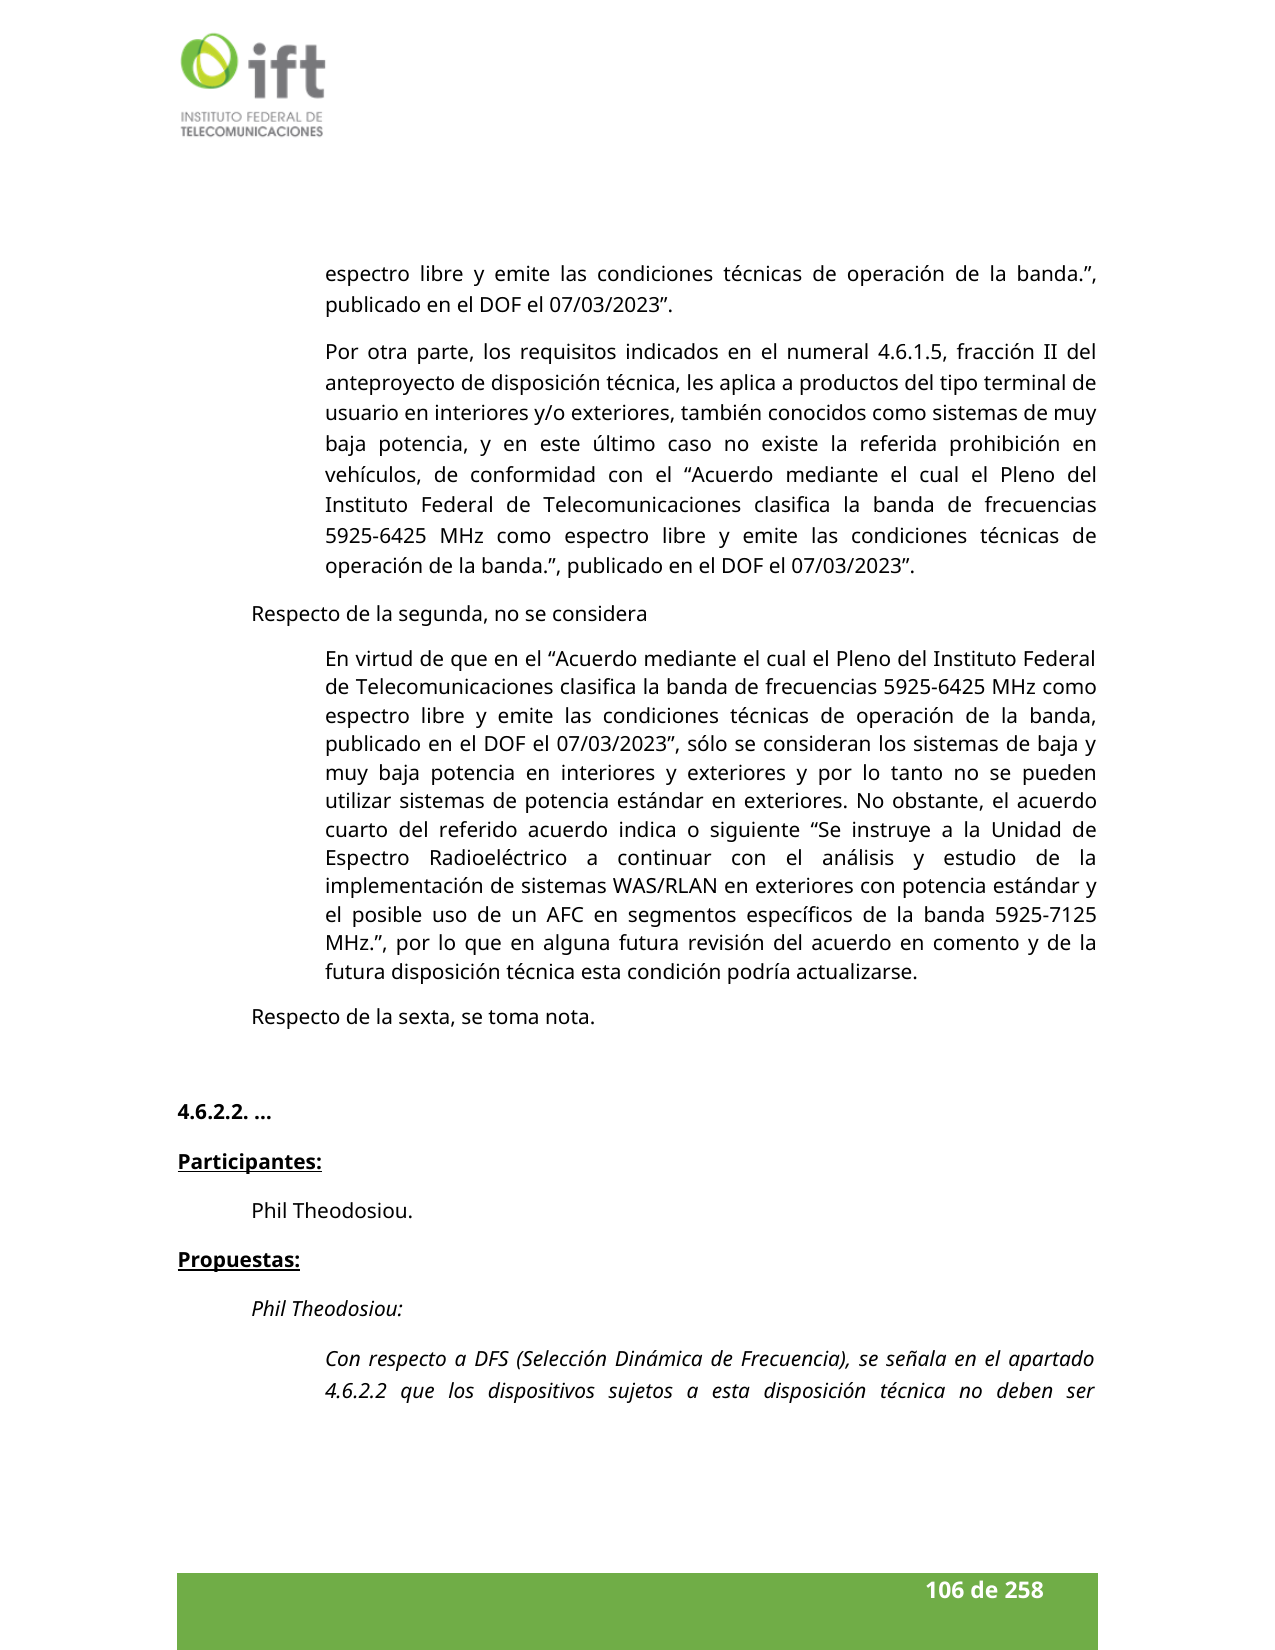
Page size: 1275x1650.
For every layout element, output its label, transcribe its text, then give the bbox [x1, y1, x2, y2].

text Participantes: [177, 1147, 1098, 1175]
text Propuestas: [177, 1245, 1098, 1274]
text Phil Theodosiou: [251, 1294, 1098, 1323]
text Respecto de la sexta, se toma nota. [177, 1002, 1098, 1030]
text Phil Theodosiou. [177, 1196, 1098, 1224]
text Por otra parte, los requisitos indicados en el numeral 4.6.1.5, fracción II del anteproyecto de disposición técnica, les aplica a productos del tipo terminal de usuario en interiores y/o exteriores, también conocidos como sistemas de muy baja potencia, y en este último caso no existe la referida prohibición en vehículos, de conformidad con el “Acuerdo mediante el cual el Pleno del Instituto Federal de Telecomunicaciones clasifica la banda de frecuencias 5925-6425 MHz como espectro libre y emite las condiciones técnicas de operación de la banda.”, publicado en el DOF el 07/03/2023”. [325, 337, 1098, 580]
picture [177, 27, 334, 145]
subtitle 4.6.2.2. … [177, 1097, 1098, 1126]
text En virtud de que en el “Acuerdo mediante el cual el Pleno del Instituto Federal de Telecomunicaciones clasifica la banda de frecuencias 5925-6425 MHz como espectro libre y emite las condiciones técnicas de operación de la banda, publicado en el DOF el 07/03/2023”, sólo se consideran los sistemas de baja y muy baja potencia en interiores y exteriores y por lo tanto no se pueden utilizar sistemas de potencia estándar en exteriores. No obstante, el acuerdo cuarto del referido acuerdo indica o siguiente “Se instruye a la Unidad de Espectro Radioeléctrico a continuar con el análisis y estudio de la implementación de sistemas WAS/RLAN en exteriores con potencia estándar y el posible uso de un AFC en segmentos específicos de la banda 5925-7125 MHz.”, por lo que en alguna futura revisión del acuerdo en comento y de la futura disposición técnica esta condición podría actualizarse. [325, 644, 1098, 985]
text Respecto de la segunda, no se considera [177, 599, 1098, 627]
